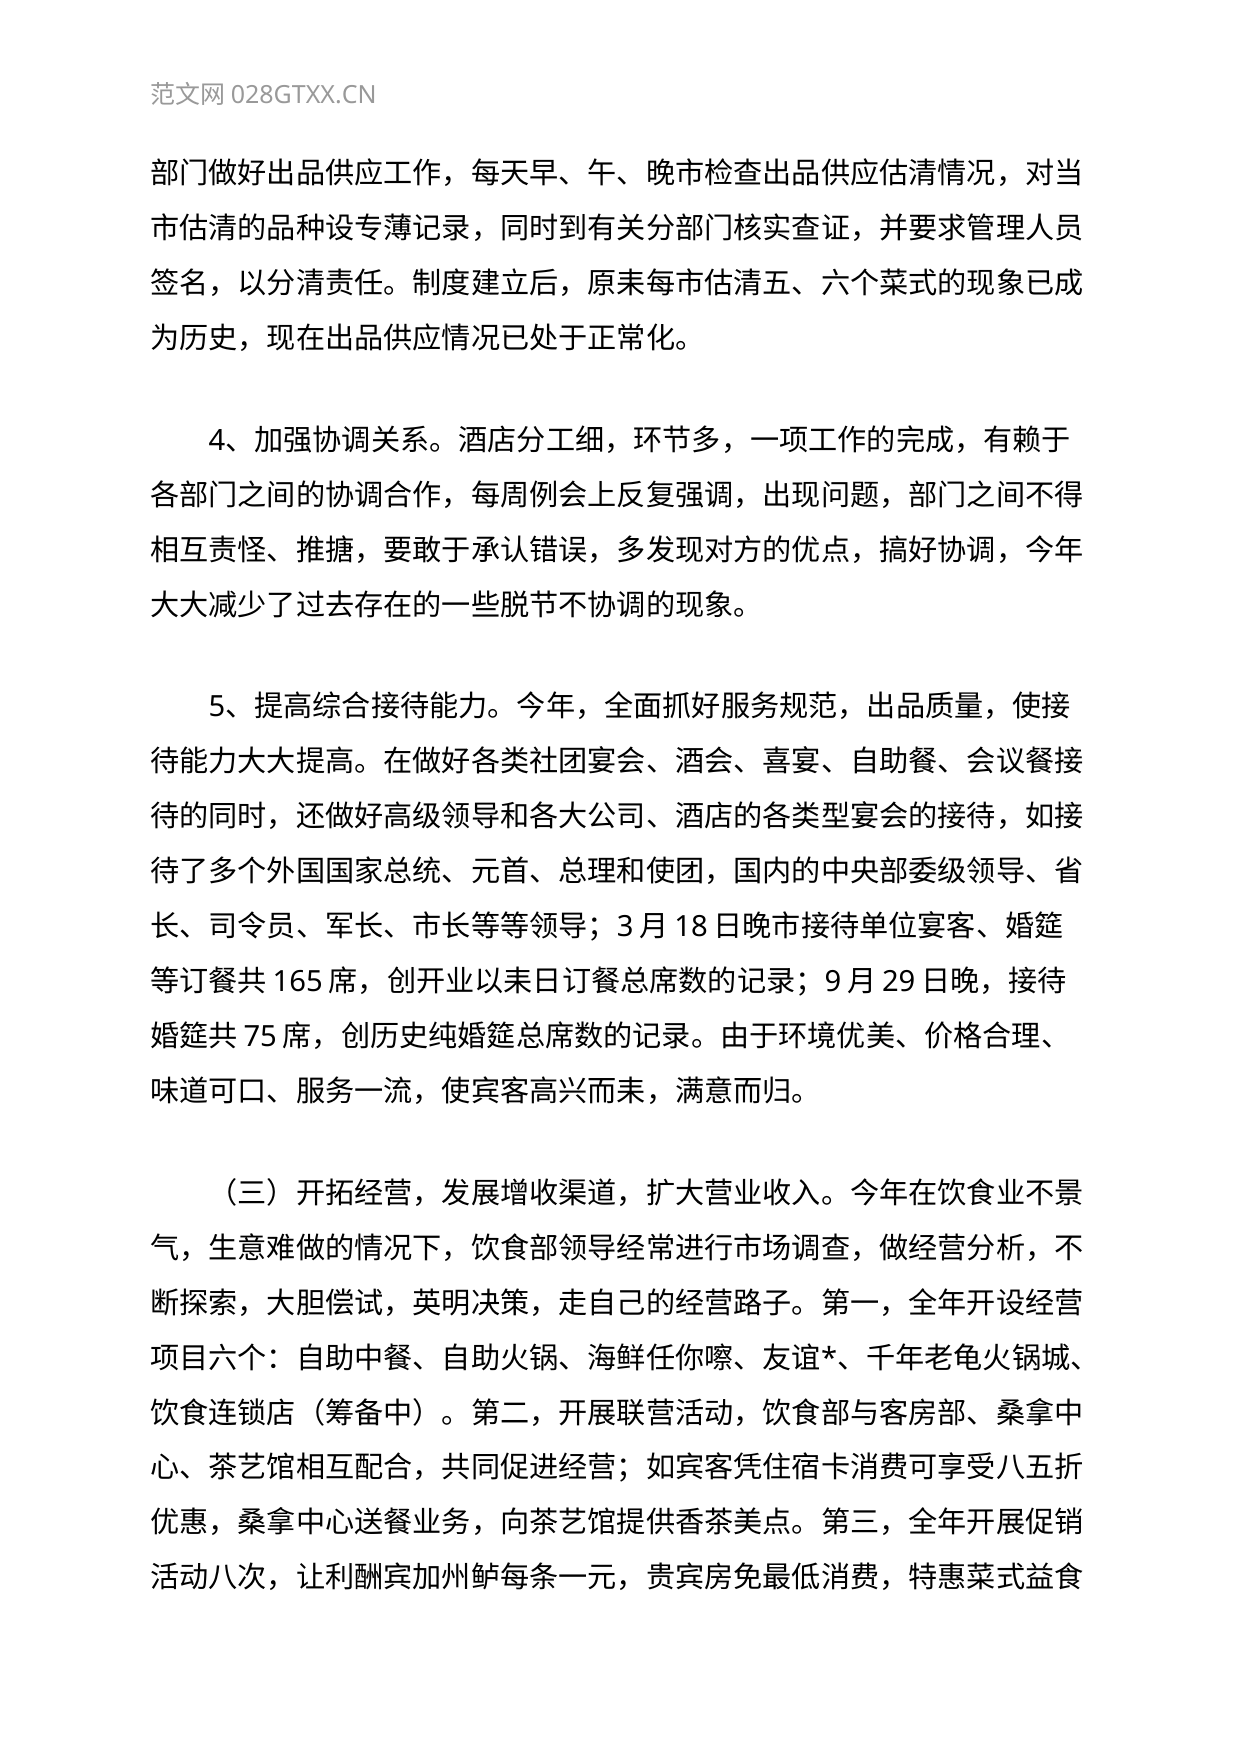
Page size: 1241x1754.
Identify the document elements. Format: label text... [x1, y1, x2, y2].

text 4、加强协调关系。酒店分工细，环节多，一项工作的完成，有赖于各部门之间的协调合作，每周例会上反复强调，出现问题，部门之间不得相互责怪、推搪，要敢于承认错误，多发现对方的优点，搞好协调，今年大大减少了过去存在的一些脱节不协调的现象。 [150, 416, 1090, 623]
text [150, 1169, 1090, 1596]
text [150, 150, 1090, 357]
text 5、提高综合接待能力。今年，全面抓好服务规范，出品质量，使接待能力大大提高。在做好各类社团宴会、酒会、喜宴、自助餐、会议餐接待的同时，还做好高级领导和各大公司、酒店的各类型宴会的接待，如接待了多个外国国家总统、元首、总理和使团，国内的中央部委级领导、省长、司令员、军长、市长等等领导；3月18日晚市接待单位宴客、婚筵等订餐共165席，创开业以耒日订餐总席数的记录；9月29日晚，接待婚筵共75席，创历史纯婚筵总席数的记录。由于环境优美、价格合理、味道可口、服务一流，使宾客高兴而耒，满意而归。 [150, 683, 1090, 1110]
